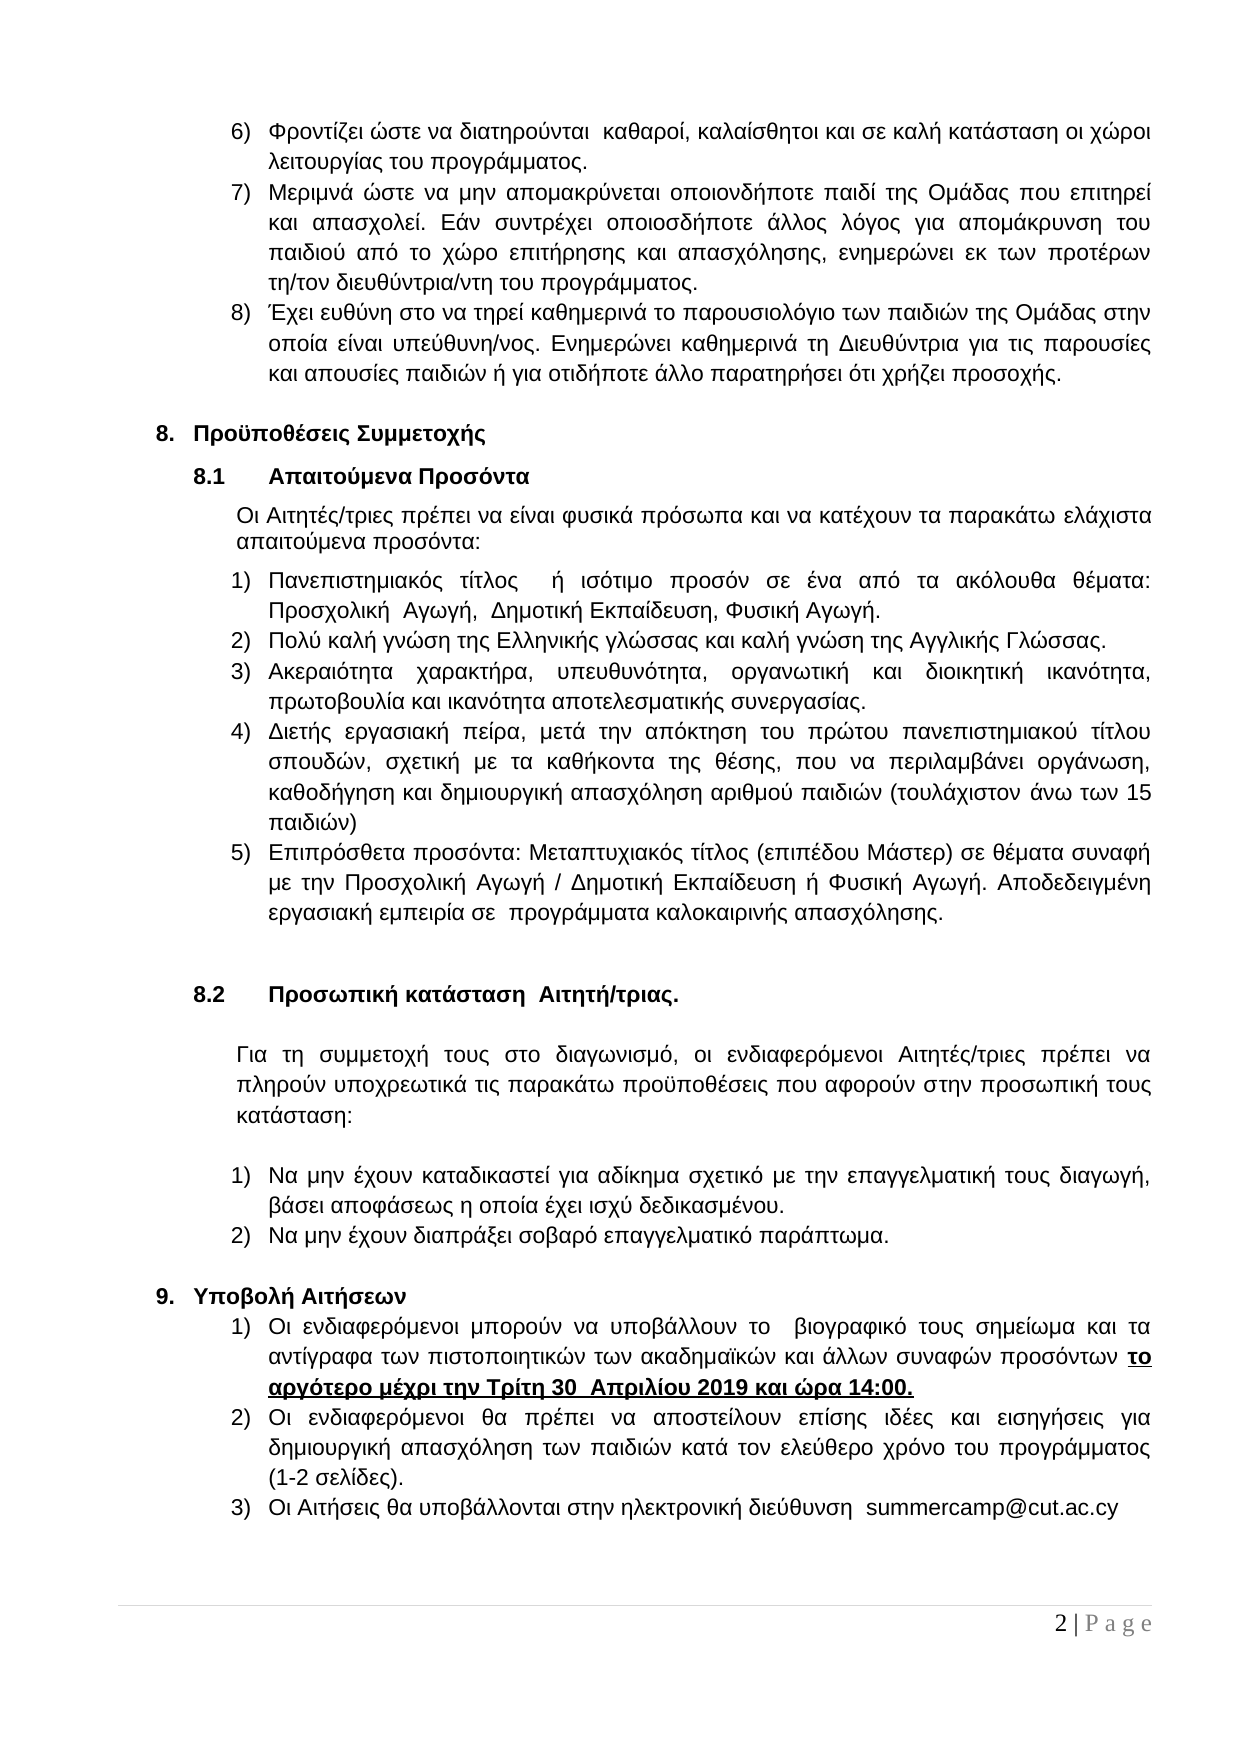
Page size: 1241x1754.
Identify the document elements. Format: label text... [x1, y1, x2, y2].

list Να μην έχουν διαπράξει σοβαρό επαγγελματικό παράπτωμα. [231, 1222, 1152, 1249]
list Να μην έχουν καταδικαστεί για αδίκημα σχετικό με την επαγγελματική τους διαγωγή, βάσει αποφάσεως η οποία έχει ισχύ δεδικασμένου. [231, 1162, 1152, 1219]
list Οι Αιτήσεις θα υποβάλλονται στην ηλεκτρονική διεύθυνση summercamp@cut.ac.cy [231, 1494, 1152, 1521]
list Φροντίζει ώστε να διατηρούνται καθαροί, καλαίσθητοι και σε καλή κατάσταση οι χώροι λειτουργίας του προγράμματος. [231, 118, 1152, 175]
list Για τη συμμετοχή τους στο διαγωνισμό, οι ενδιαφερόμενοι Αιτητές/τριες πρέπει να πληρούν υποχρεωτικά τις παρακάτω προϋποθέσεις που αφορούν στην προσωπική τους κατάσταση: [236, 1041, 1152, 1128]
list Oι ενδιαφερόμενοι θα πρέπει να αποστείλουν επίσης ιδέες και εισηγήσεις για δημιουργική απασχόληση των παιδιών κατά τον ελεύθερο χρόνο του προγράμματος (1-2 σελίδες). [231, 1404, 1152, 1491]
text Οι Αιτητές/τριες πρέπει να είναι φυσικά πρόσωπα και να κατέχουν τα παρακάτω ελάχιστα απαιτούμενα προσόντα: [236, 502, 1152, 554]
list Οι ενδιαφερόμενοι μπορούν να υποβάλλουν το βιογραφικό τους σημείωμα και τα αντίγραφα των πιστοποιητικών των ακαδημαϊκών και άλλων συναφών προσόντων το αργότερο μέχρι την Τρίτη 30 Απριλίου 2019 και ώρα 14:00. [231, 1313, 1152, 1400]
list Έχει ευθύνη στο να τηρεί καθημερινά το παρουσιολόγιο των παιδιών της Ομάδας στην οποία είναι υπεύθυνη/νος. Ενημερώνει καθημερινά τη Διευθύντρια για τις παρουσίες και απουσίες παιδιών ή για οτιδήποτε άλλο παρατηρήσει ότι χρήζει προσοχής. [231, 299, 1152, 386]
list Πολύ καλή γνώση της Ελληνικής γλώσσας και καλή γνώση της Αγγλικής Γλώσσας. [231, 627, 1152, 654]
list Διετής εργασιακή πείρα, μετά την απόκτηση του πρώτου πανεπιστημιακού τίτλου σπουδών, σχετική με τα καθήκοντα της θέσης, που να περιλαμβάνει οργάνωση, καθοδήγηση και δημιουργική απασχόληση αριθμού παιδιών (τουλάχιστον άνω των 15 παιδιών) [231, 718, 1152, 835]
list Ακεραιότητα χαρακτήρα, υπευθυνότητα, οργανωτική και διοικητική ικανότητα, πρωτοβουλία και ικανότητα αποτελεσματικής συνεργασίας. [231, 658, 1152, 714]
list Επιπρόσθετα προσόντα: Μεταπτυχιακός τίτλος (επιπέδου Μάστερ) σε θέματα συναφή με την Προσχολική Αγωγή / Δημοτική Εκπαίδευση ή Φυσική Αγωγή. Αποδεδειγμένη εργασιακή εμπειρία σε προγράμματα καλοκαιρινής απασχόλησης. [231, 839, 1152, 926]
list 8.2 Προσωπική κατάσταση Αιτητή/τριας. [193, 981, 1152, 1007]
list Προϋποθέσεις Συμμετοχής [156, 420, 1152, 447]
list Πανεπιστημιακός τίτλος ή ισότιμο προσόν σε ένα από τα ακόλουθα θέματα: Προσχολική Αγωγή, Δημοτική Εκπαίδευση, Φυσική Αγωγή. [231, 567, 1152, 623]
text 8.1 Απαιτούμενα Προσόντα [193, 463, 1152, 489]
list Μεριμνά ώστε να μην απομακρύνεται οποιονδήποτε παιδί της Ομάδας που επιτηρεί και απασχολεί. Εάν συντρέχει οποιοσδήποτε άλλος λόγος για απομάκρυνση του παιδιού από το χώρο επιτήρησης και απασχόλησης, ενημερώνει εκ των προτέρων τη/τον διευθύντρια/ντη του προγράμματος. [231, 178, 1152, 296]
list Υποβολή Αιτήσεων [156, 1283, 1152, 1309]
